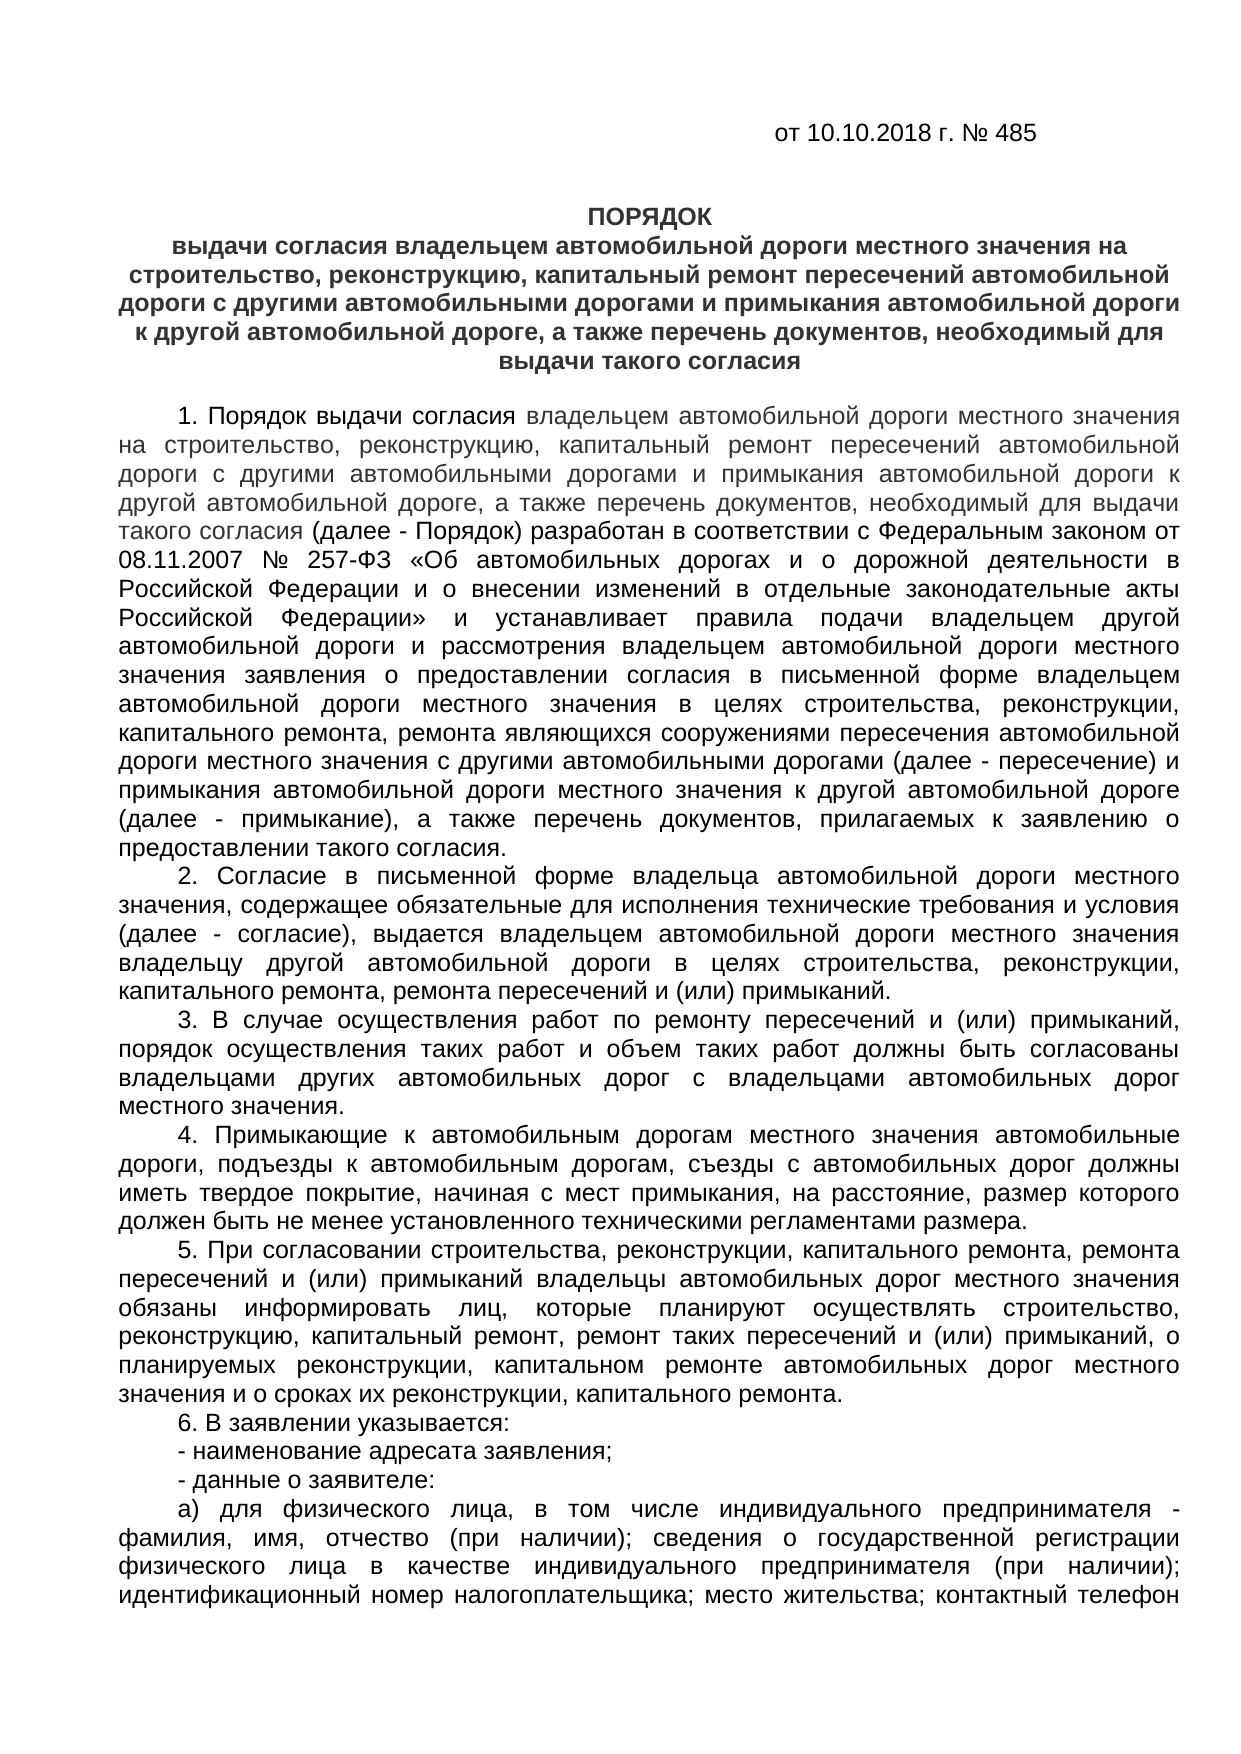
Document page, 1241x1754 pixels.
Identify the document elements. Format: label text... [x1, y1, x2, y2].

text 1. Порядок выдачи согласия владельцем автомобильной дороги местного значения на строительство, реконструкцию, капитальный ремонт пересечений автомобильной дороги с другими автомобильными дорогами и примыкания автомобильной дороги к другой автомобильной дороге, а также перечень документов, необходимый для выдачи такого согласия (далее - Порядок) разработан в соответствии с Федеральным законом от 08.11.2007 № 257-ФЗ «Об автомобильных дорогах и о дорожной деятельности в Российской Федерации и о внесении изменений в отдельные законодательные акты Российской Федерации» и устанавливает правила подачи владельцем другой автомобильной дороги и рассмотрения владельцем автомобильной дороги местного значения заявления о предоставлении согласия в письменной форме владельцем автомобильной дороги местного значения в целях строительства, реконструкции, капитального ремонта, ремонта являющихся сооружениями пересечения автомобильной дороги местного значения с другими автомобильными дорогами (далее - пересечение) и примыкания автомобильной дороги местного значения к другой автомобильной дороге (далее - примыкание), а также перечень документов, прилагаемых к заявлению о предоставлении такого согласия. [118, 401, 1181, 861]
text от 10.10.2018 г. № 485 [774, 118, 1181, 147]
text ПОРЯДОК выдачи согласия владельцем автомобильной дороги местного значения на строительство, реконструкцию, капитальный ремонт пересечений автомобильной дороги с другими автомобильными дорогами и примыкания автомобильной дороги к другой автомобильной дороге, а также перечень документов, необходимый для выдачи такого согласия [118, 202, 1181, 375]
text 3. В случае осуществления работ по ремонту пересечений и (или) примыканий, порядок осуществления таких работ и объем таких работ должны быть согласованы владельцами других автомобильных дорог с владельцами автомобильных дорог местного значения. [118, 1005, 1181, 1120]
text 2. Согласие в письменной форме владельца автомобильной дороги местного значения, содержащее обязательные для исполнения технические требования и условия (далее - согласие), выдается владельцем автомобильной дороги местного значения владельцу другой автомобильной дороги в целях строительства, реконструкции, капитального ремонта, ремонта пересечений и (или) примыканий. [118, 861, 1181, 1005]
text 5. При согласовании строительства, реконструкции, капитального ремонта, ремонта пересечений и (или) примыканий владельцы автомобильных дорог местного значения обязаны информировать лиц, которые планируют осуществлять строительство, реконструкцию, капитальный ремонт, ремонт таких пересечений и (или) примыканий, о планируемых реконструкции, капитальном ремонте автомобильных дорог местного значения и о сроках их реконструкции, капитального ремонта. [118, 1235, 1181, 1407]
text - данные о заявителе: [118, 1465, 1181, 1494]
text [118, 1494, 1181, 1609]
text 4. Примыкающие к автомобильным дорогам местного значения автомобильные дороги, подъезды к автомобильным дорогам, съезды с автомобильных дорог должны иметь твердое покрытие, начиная с мест примыкания, на расстояние, размер которого должен быть не менее установленного техническими регламентами размера. [118, 1120, 1181, 1235]
text 6. В заявлении указывается: [118, 1407, 1181, 1436]
text - наименование адресата заявления; [118, 1436, 1181, 1465]
